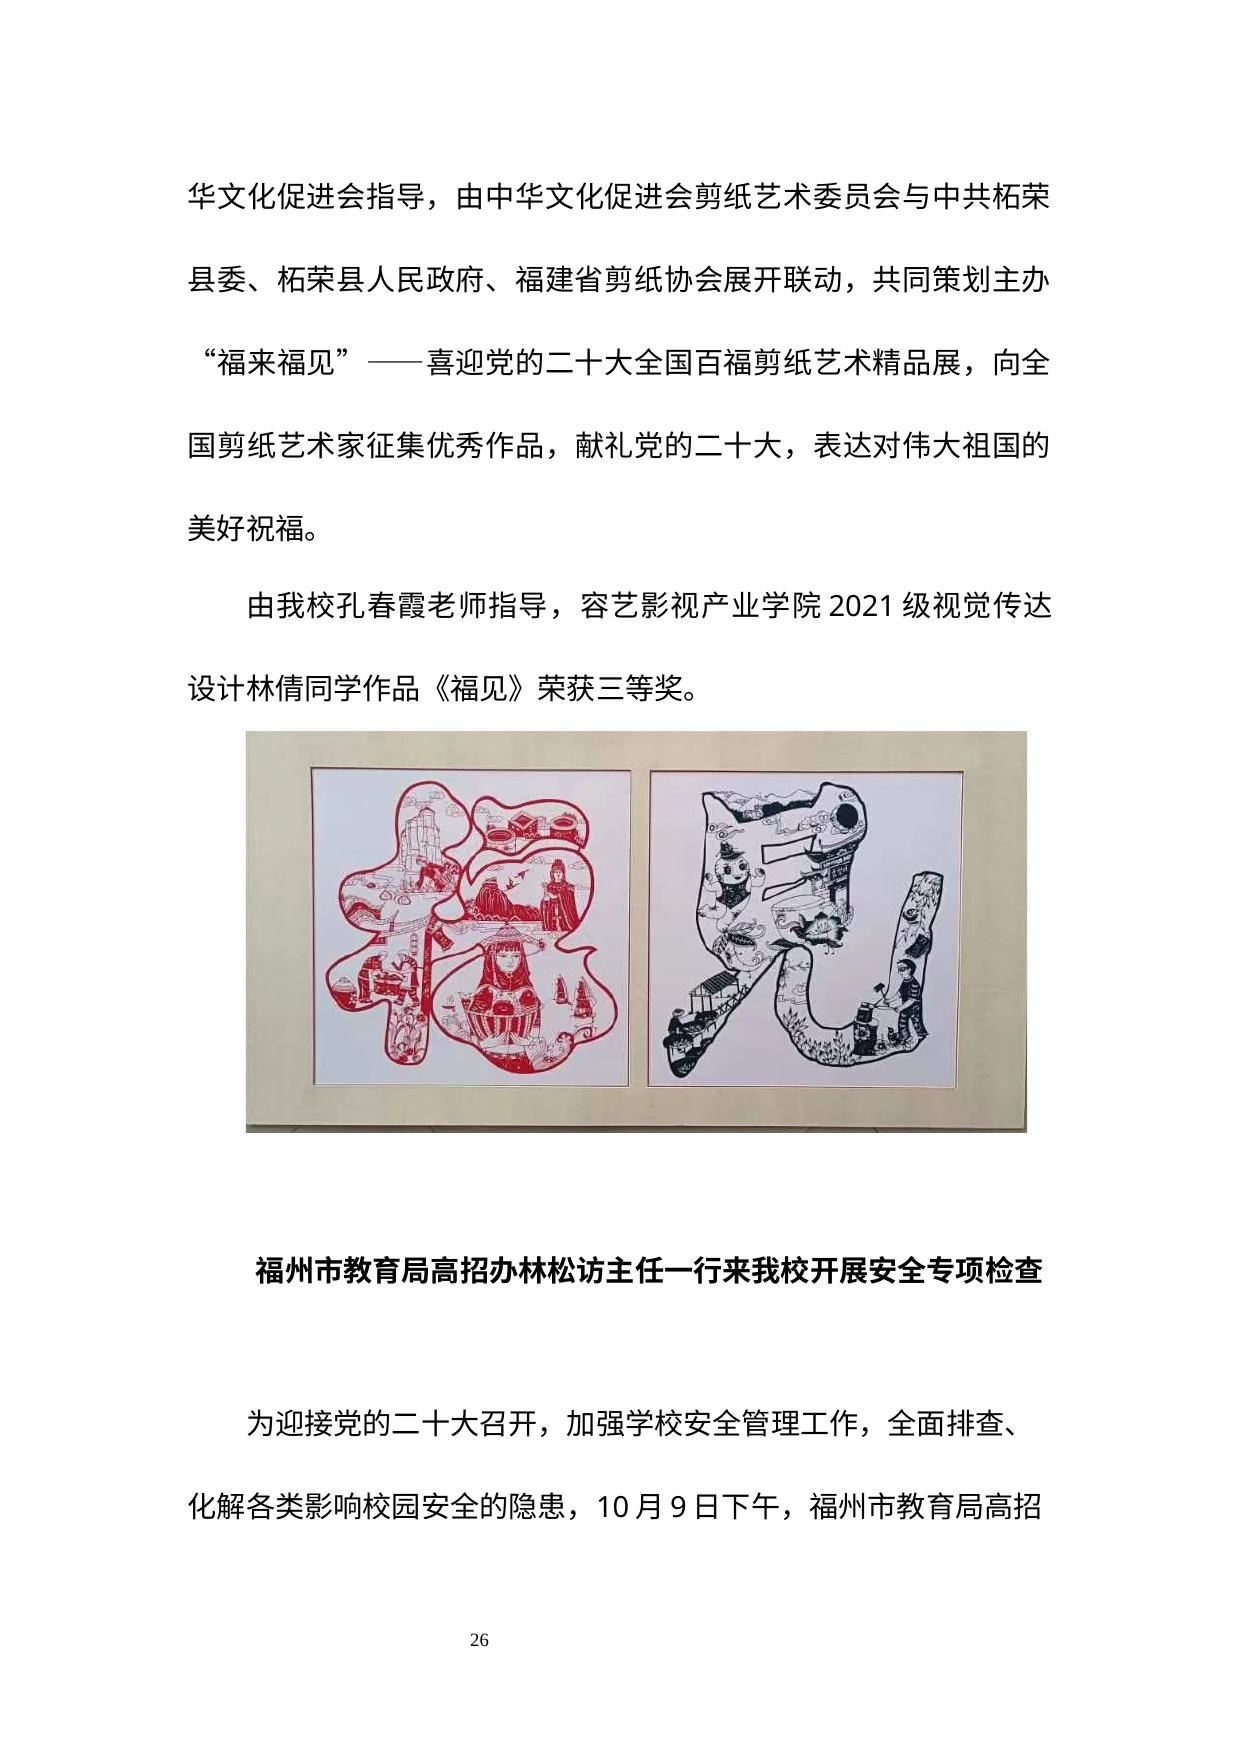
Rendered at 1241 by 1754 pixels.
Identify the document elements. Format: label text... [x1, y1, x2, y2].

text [187, 1389, 1053, 1538]
text 福州市教育局高招办林松访主任一行来我校开展安全专项检查 [187, 1237, 1053, 1302]
text 由我校孔春霞老师指导，容艺影视产业学院2021级视觉传达设计林倩同学作品《福见》荣获三等奖。 [187, 571, 1053, 719]
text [187, 162, 1053, 559]
picture [245, 731, 1028, 1133]
